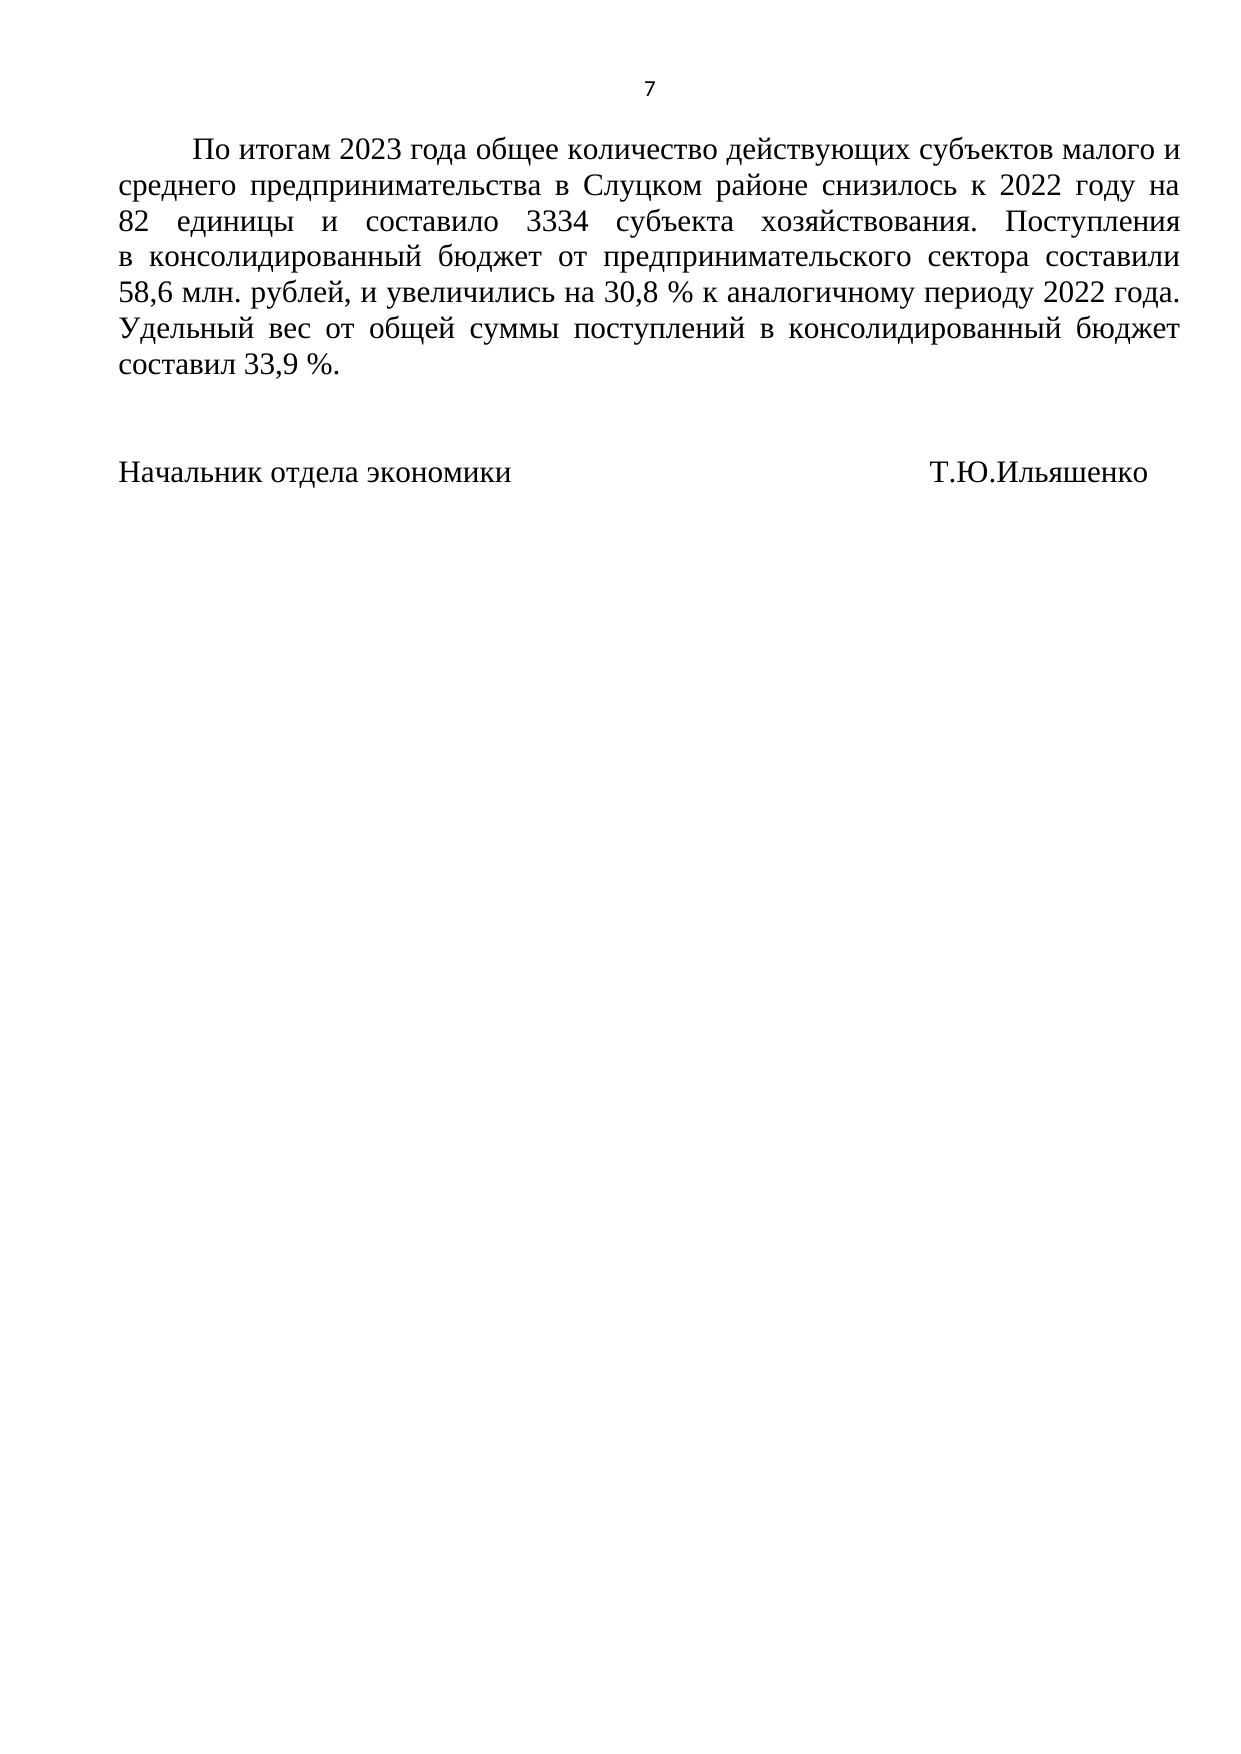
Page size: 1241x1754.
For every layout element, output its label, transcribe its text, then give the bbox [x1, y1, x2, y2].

text Начальник отдела экономики Т.Ю.Ильяшенко [118, 453, 1181, 489]
text По итогам 2023 года общее количество действующих субъектов малого и среднего предпринимательства в Слуцком районе снизилось к 2022 году на 82 единицы и составило 3334 субъекта хозяйствования. Поступления в консолидированный бюджет от предпринимательского сектора составили 58,6 млн. рублей, и увеличились на 30,8 % к аналогичному периоду 2022 года. Удельный вес от общей суммы поступлений в консолидированный бюджет составил 33,9 %. [118, 130, 1181, 381]
